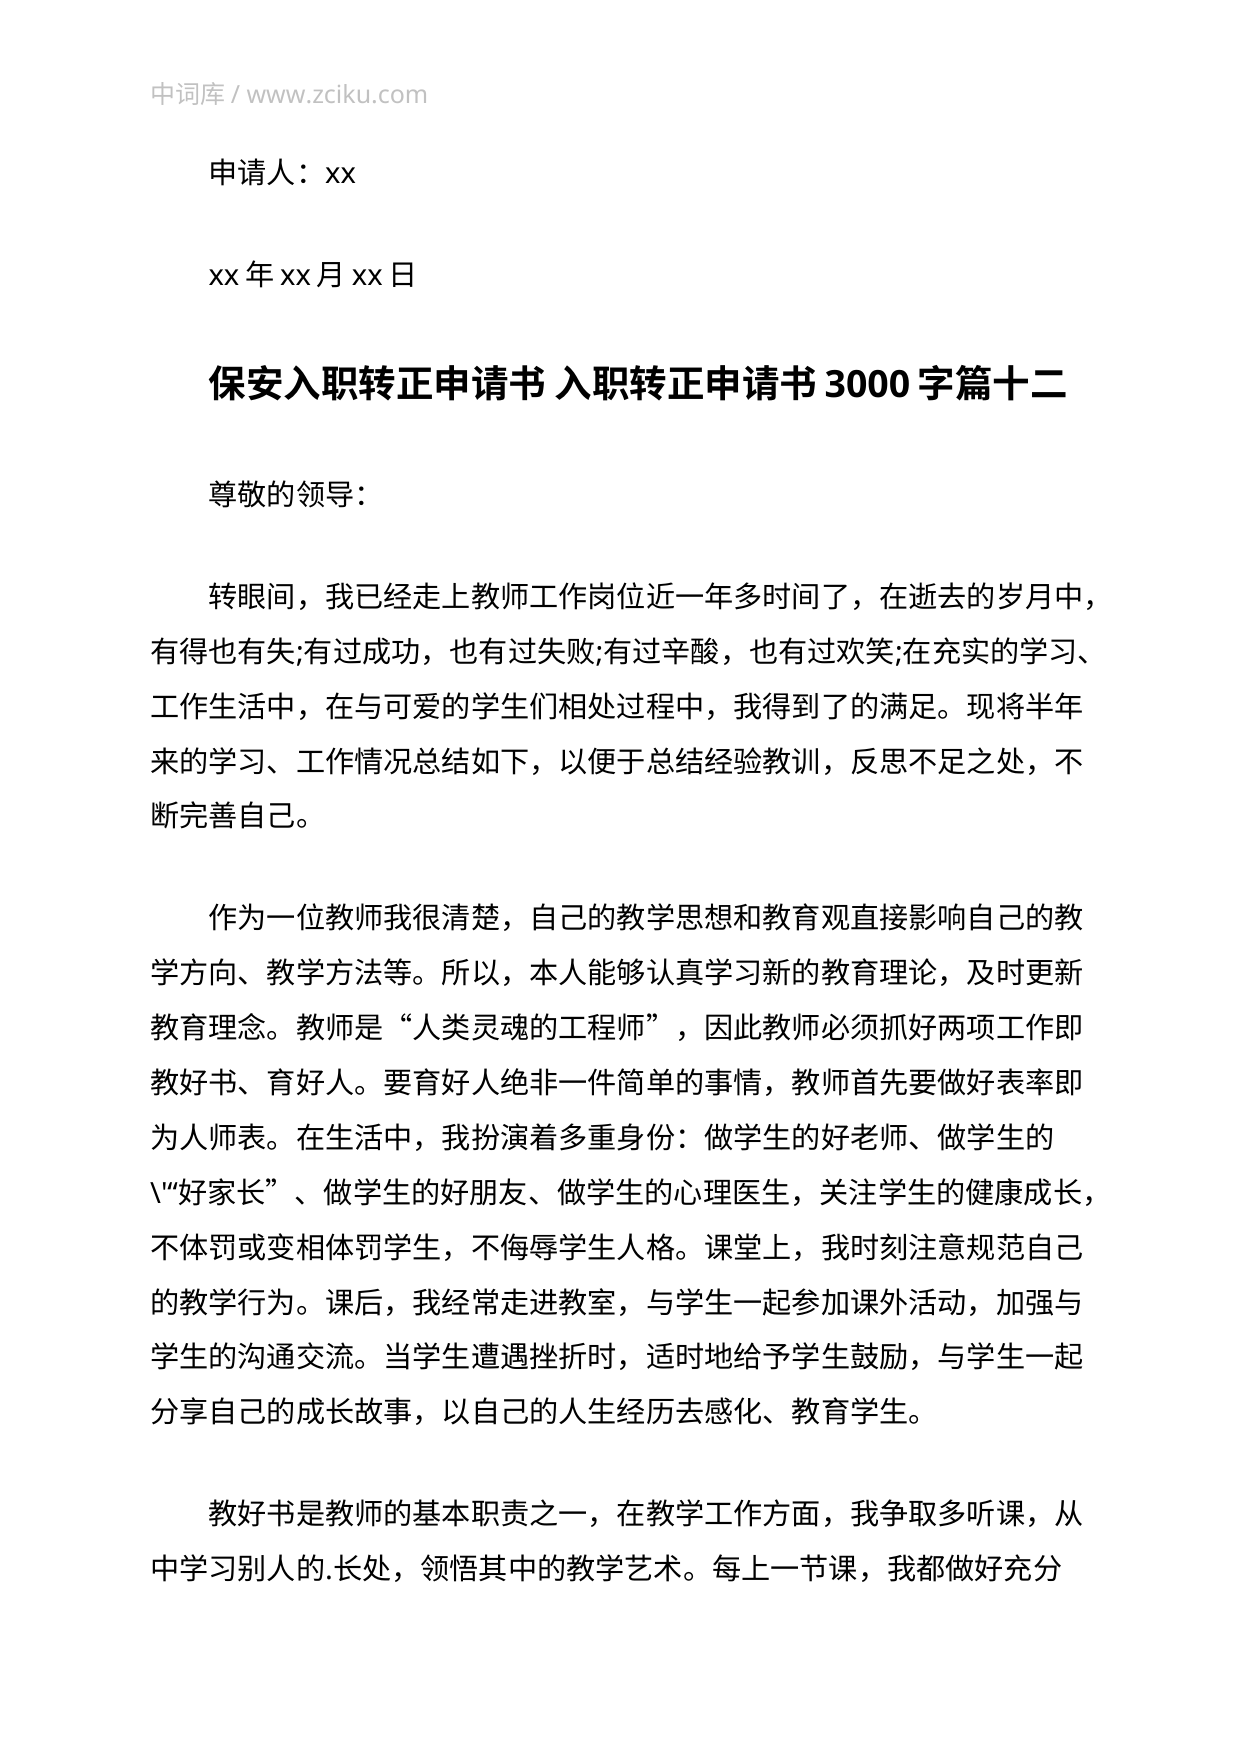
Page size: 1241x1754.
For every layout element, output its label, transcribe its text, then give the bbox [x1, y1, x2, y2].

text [150, 1491, 1090, 1588]
text 作为一位教师我很清楚，自己的教学思想和教育观直接影响自己的教学方向、教学方法等。所以，本人能够认真学习新的教育理论，及时更新教育理念。教师是“人类灵魂的工程师”，因此教师必须抓好两项工作即教好书、育好人。要育好人绝非一件简单的事情，教师首先要做好表率即为人师表。在生活中，我扮演着多重身份：做学生的好老师、做学生的\'“好家长”、做学生的好朋友、做学生的心理医生，关注学生的健康成长，不体罚或变相体罚学生，不侮辱学生人格。课堂上，我时刻注意规范自己的教学行为。课后，我经常走进教室，与学生一起参加课外活动，加强与学生的沟通交流。当学生遭遇挫折时，适时地给予学生鼓励，与学生一起分享自己的成长故事，以自己的人生经历去感化、教育学生。 [150, 895, 1090, 1431]
text 申请人：xx [150, 150, 1090, 192]
text 转眼间，我已经走上教师工作岗位近一年多时间了，在逝去的岁月中，有得也有失;有过成功，也有过失败;有过辛酸，也有过欢笑;在充实的学习、工作生活中，在与可爱的学生们相处过程中，我得到了的满足。现将半年来的学习、工作情况总结如下，以便于总结经验教训，反思不足之处，不断完善自己。 [150, 573, 1090, 835]
text 保安入职转正申请书 入职转正申请书3000字篇十二 [150, 354, 1090, 408]
text xx年xx月xx日 [150, 252, 1090, 294]
text 尊敬的领导： [150, 472, 1090, 514]
